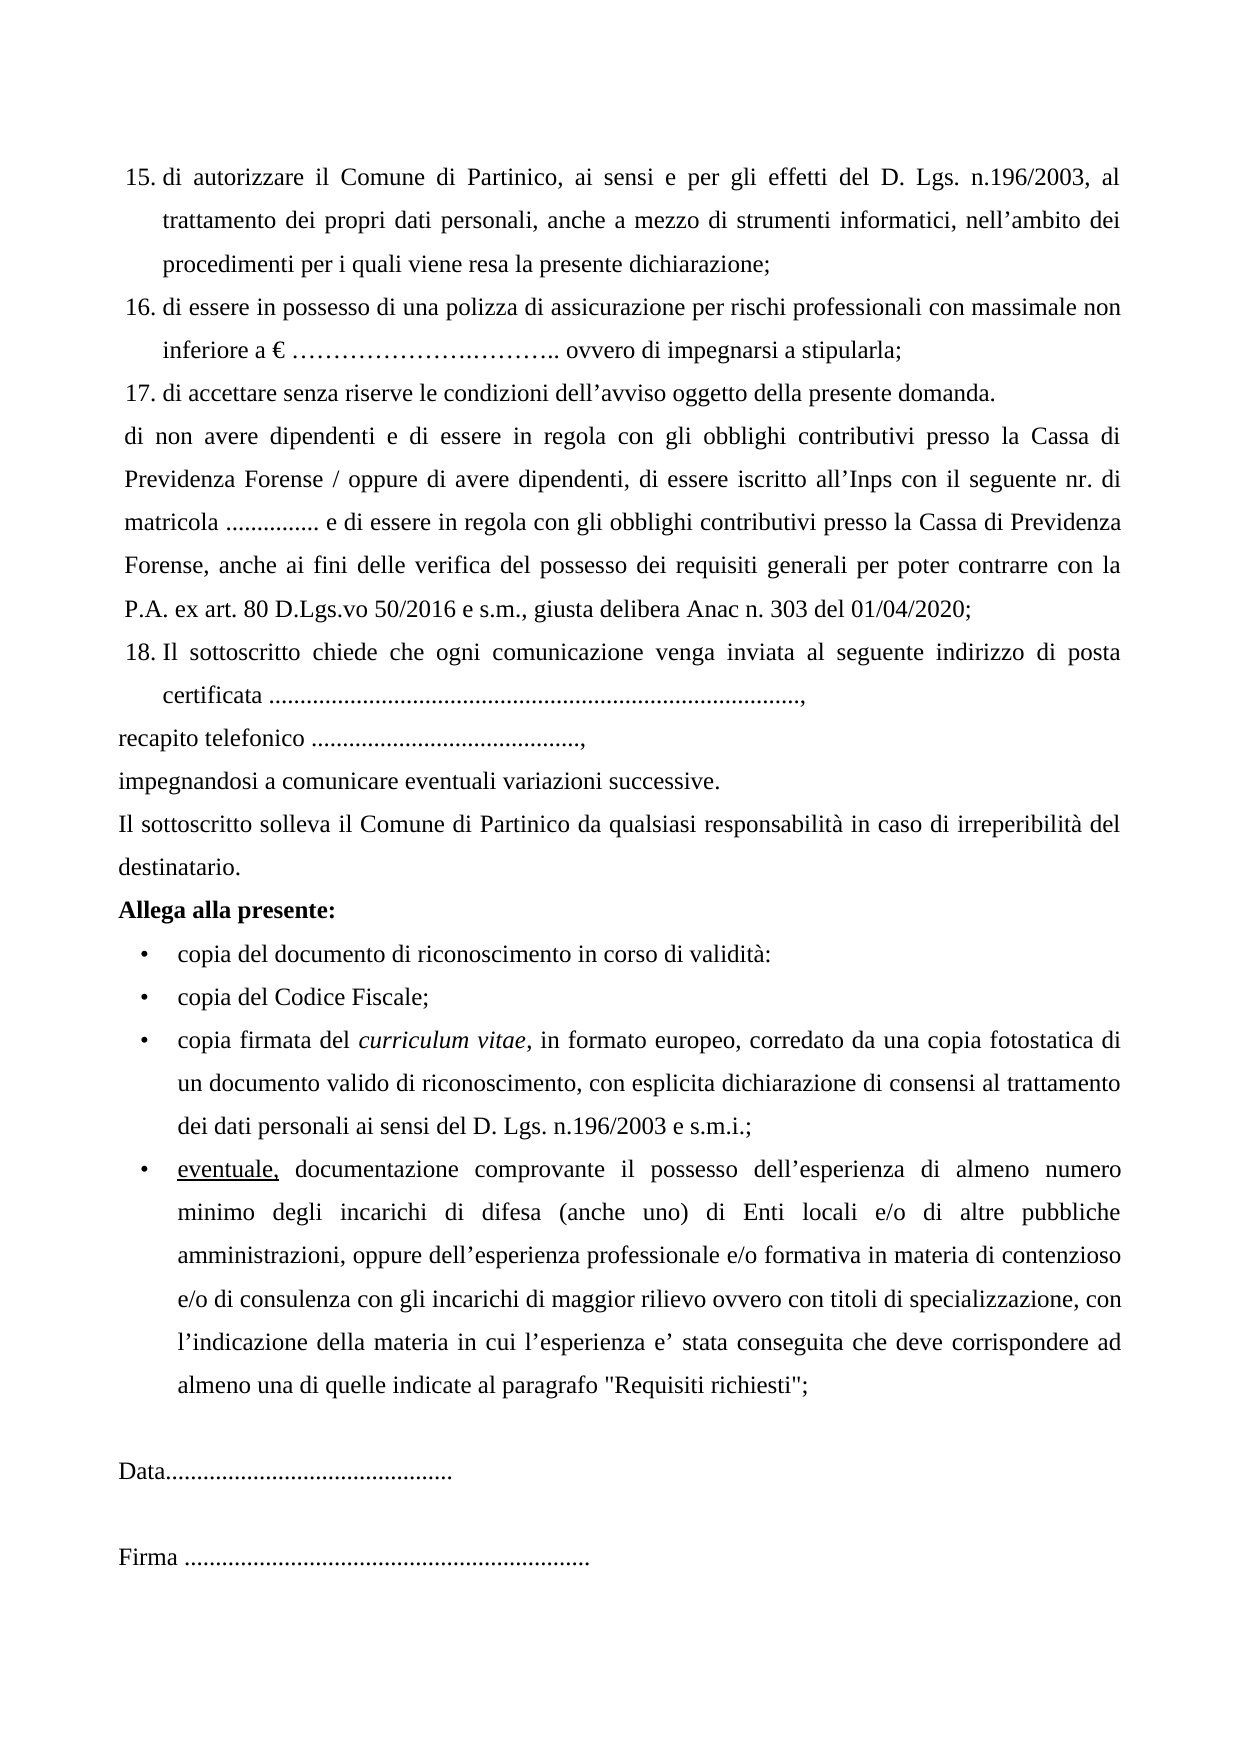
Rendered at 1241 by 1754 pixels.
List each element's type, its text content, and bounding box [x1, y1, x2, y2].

list eventuale, documentazione comprovante il possesso dell’esperienza di almeno numero minimo degli incarichi di difesa (anche uno) di Enti locali e/o di altre pubbliche amministrazioni, oppure dell’esperienza professionale e/o formativa in materia di contenzioso e/o di consulenza con gli incarichi di maggior rilievo ovvero con titoli di specializzazione, con l’indicazione della materia in cui l’esperienza e’ stata conseguita che deve corrispondere ad almeno una di quelle indicate al paragrafo "Requisiti richiesti"; [140, 1154, 1122, 1399]
list Il sottoscritto chiede che ogni comunicazione venga inviata al seguente indirizzo di posta certificata ....................................................................................., [125, 637, 1122, 709]
text Allega alla presente: [118, 896, 1122, 924]
text Data.............................................. [118, 1456, 1122, 1485]
text recapito telefonico ..........................................., [118, 723, 1122, 752]
text di non avere dipendenti e di essere in regola con gli obblighi contributivi presso la Cassa di Previdenza Forense / oppure di avere dipendenti, di essere iscritto all’Inps con il seguente nr. di matricola ............... e di essere in regola con gli obblighi contributivi presso la Cassa di Previdenza Forense, anche ai fini delle verifica del possesso dei requisiti generali per poter contrarre con la P.A. ex art. 80 D.Lgs.vo 50/2016 e s.m., giusta delibera Anac n. 303 del 01/04/2020; [124, 421, 1122, 622]
list copia del documento di riconoscimento in corso di validità: [140, 939, 1122, 967]
list copia del Codice Fiscale; [140, 982, 1122, 1011]
list di essere in possesso di una polizza di assicurazione per rischi professionali con massimale non inferiore a € ………………….……….. ovvero di impegnarsi a stipularla; [125, 292, 1122, 364]
text impegnandosi a comunicare eventuali variazioni successive. [118, 766, 1122, 795]
text Firma ................................................................. [118, 1542, 1122, 1571]
text Il sottoscritto solleva il Comune di Partinico da qualsiasi responsabilità in caso di irreperibilità del destinatario. [118, 809, 1122, 881]
list di accettare senza riserve le condizioni dell’avviso oggetto della presente domanda. [125, 378, 1122, 407]
list copia firmata del curriculum vitae, in formato europeo, corredato da una copia fotostatica di un documento valido di riconoscimento, con esplicita dichiarazione di consensi al trattamento dei dati personali ai sensi del D. Lgs. n.196/2003 e s.m.i.; [140, 1025, 1122, 1140]
list di autorizzare il Comune di Partinico, ai sensi e per gli effetti del D. Lgs. n.196/2003, al trattamento dei propri dati personali, anche a mezzo di strumenti informatici, nell’ambito dei procedimenti per i quali viene resa la presente dichiarazione; [125, 162, 1122, 277]
